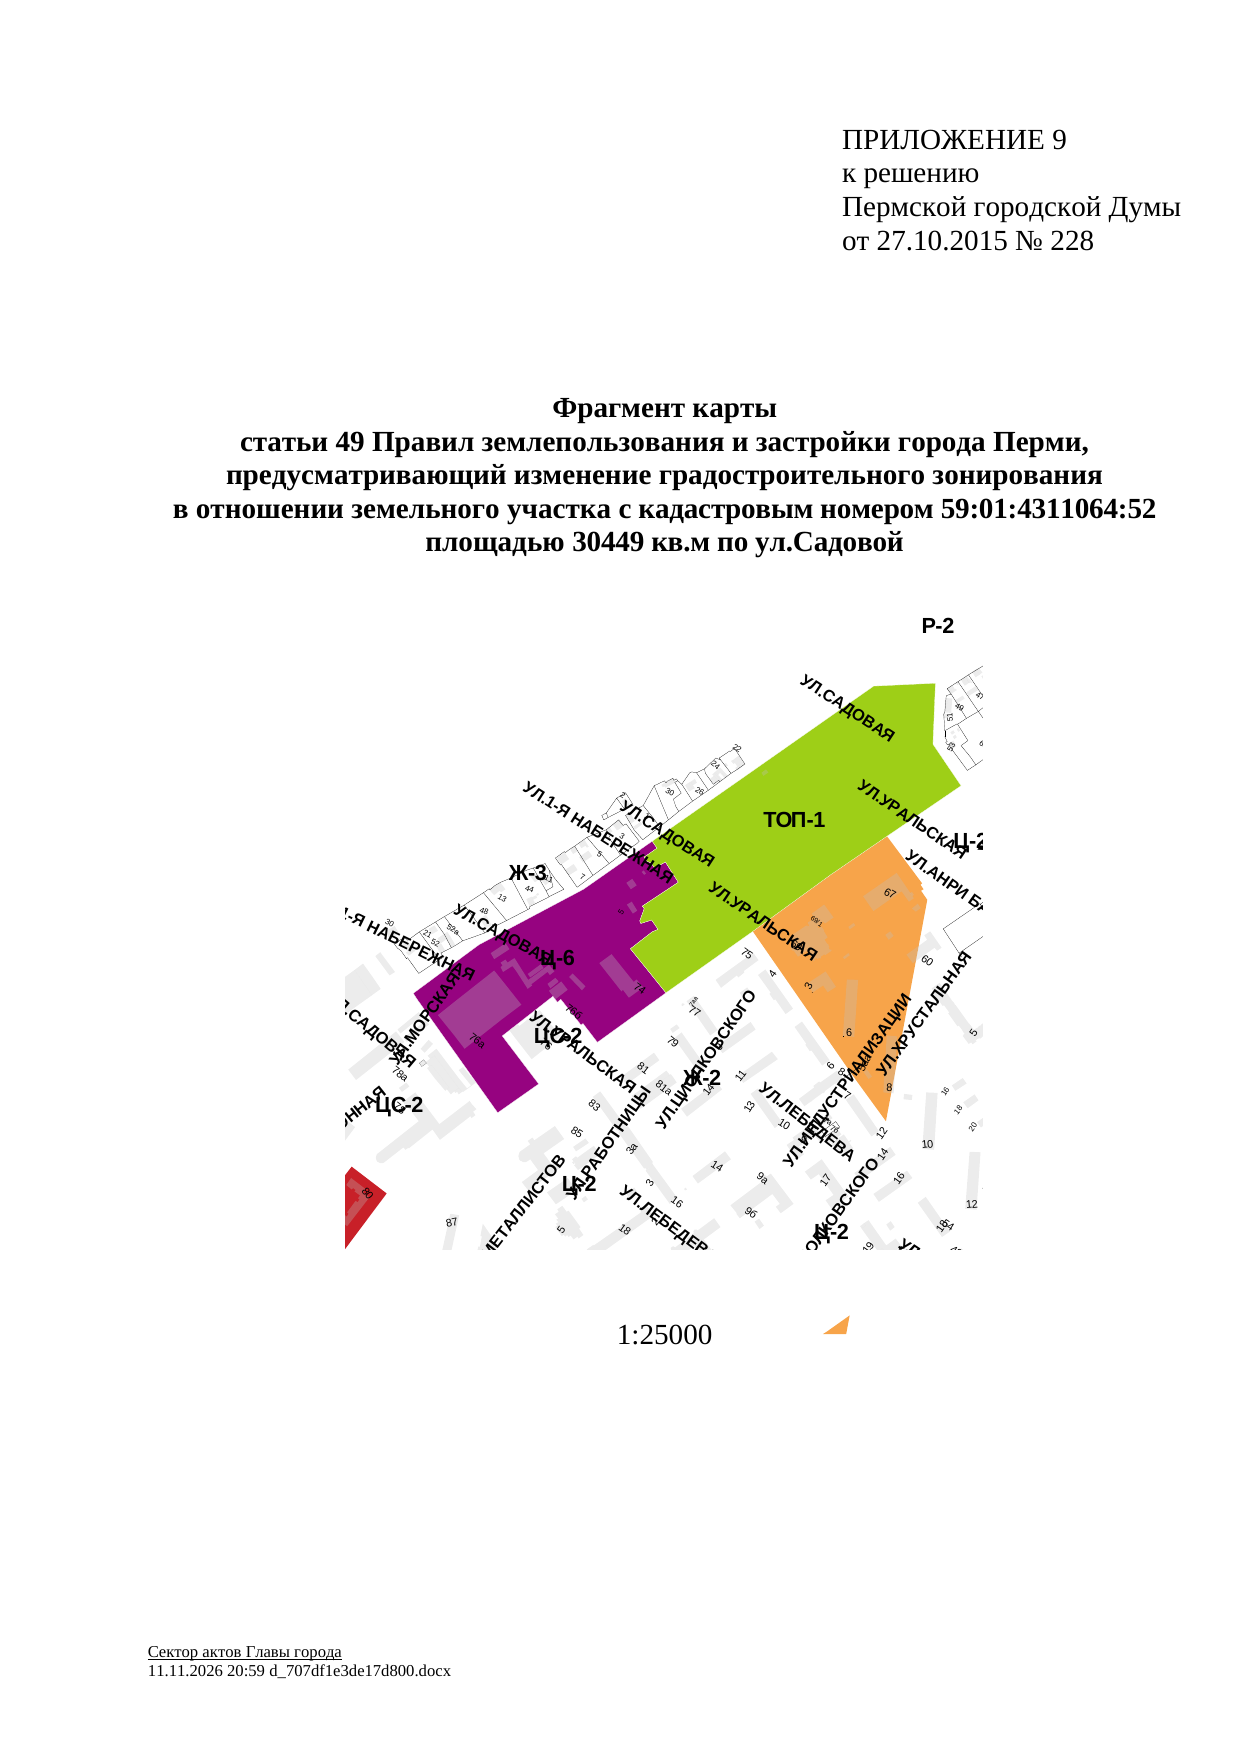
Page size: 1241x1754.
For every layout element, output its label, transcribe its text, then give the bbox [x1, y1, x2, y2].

text предусматривающий изменение градостроительного зонирования [148, 457, 1181, 491]
text статьи 49 Правил землепользования и застройки города Перми, [148, 424, 1181, 457]
text Фрагмент карты [148, 390, 1181, 424]
text в отношении земельного участка с кадастровым номером 59:01:4311064:52 площадью 30449 кв.м по ул.Садовой [148, 491, 1181, 558]
text к решению [842, 156, 1181, 189]
text Приложение 9 [842, 122, 1181, 156]
text от 27.10.2015 № 228 [842, 223, 1181, 256]
text Пермской городской Думы [842, 189, 1181, 223]
text 1:25000 [148, 1317, 1181, 1351]
